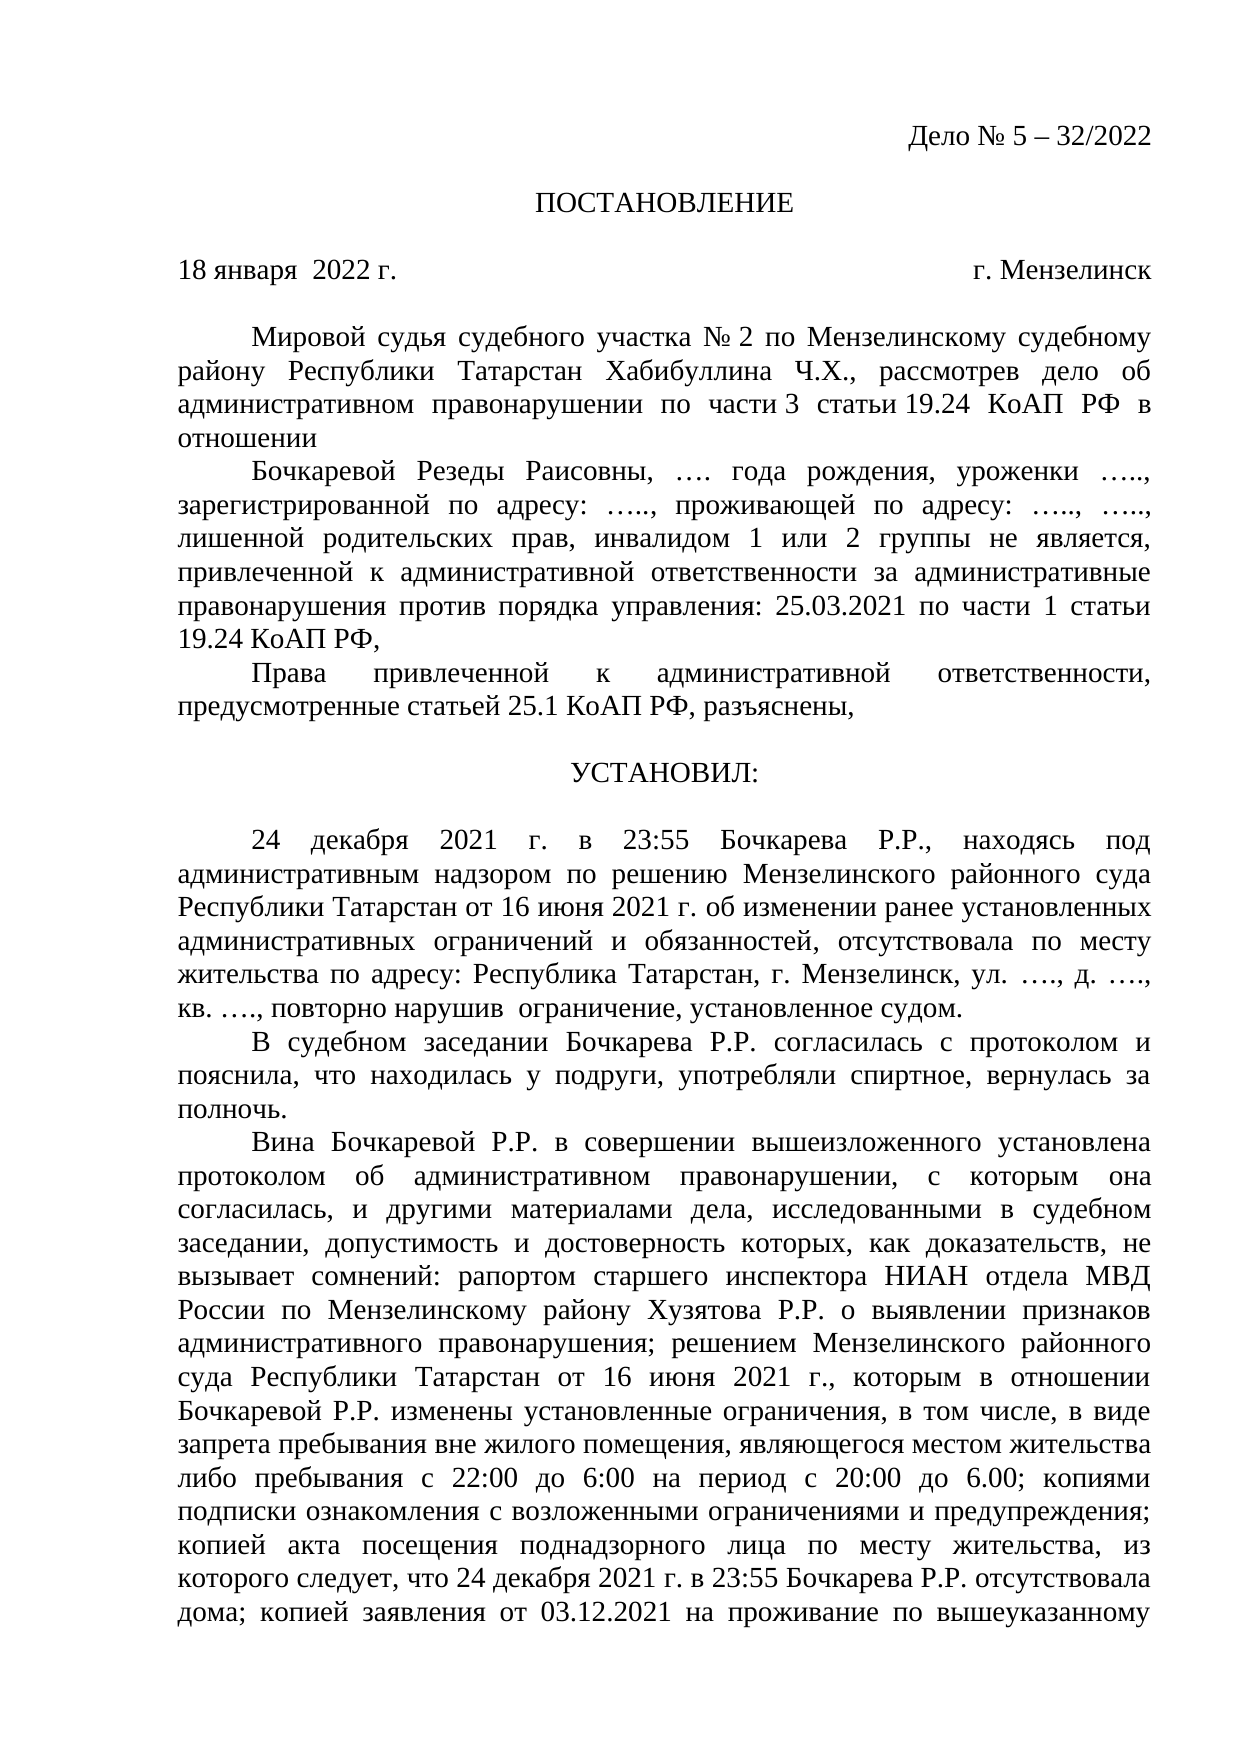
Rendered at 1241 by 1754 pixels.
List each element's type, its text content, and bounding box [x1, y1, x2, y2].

text В судебном заседании Бочкарева Р.Р. согласилась с протоколом и пояснила, что находилась у подруги, употребляли спиртное, вернулась за полночь. [177, 1024, 1152, 1124]
text Дело № 5 – 32/2022 [177, 118, 1152, 152]
text 24 декабря 2021 г. в 23:55 Бочкарева Р.Р., находясь под административным надзором по решению Мензелинского районного суда Республики Татарстан от 16 июня 2021 г. об изменении ранее установленных административных ограничений и обязанностей, отсутствовала по месту жительства по адресу: Республика Татарстан, г. Мензелинск, ул. …., д. …., кв. …., повторно нарушив ограничение, установленное судом. [177, 822, 1152, 1024]
text УСТАНОВИЛ: [177, 755, 1152, 789]
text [177, 1124, 1152, 1627]
text Мировой судья судебного участка № 2 по Мензелинскому судебному району Республики Татарстан Хабибуллина Ч.Х., рассмотрев дело об административном правонарушении по части 3 статьи 19.24 КоАП РФ в отношении [177, 319, 1152, 453]
text ПОСТАНОВЛЕНИЕ [177, 185, 1152, 219]
text Бочкаревой Резеды Раисовны, …. года рождения, уроженки ….., зарегистрированной по адресу: ….., проживающей по адресу: ….., ….., лишенной родительских прав, инвалидом 1 или 2 группы не является, привлеченной к административной ответственности за административные правонарушения против порядка управления: 25.03.2021 по части 1 статьи 19.24 КоАП РФ, [177, 453, 1152, 655]
text Права привлеченной к административной ответственности, предусмотренные статьей 25.1 КоАП РФ, разъяснены, [177, 655, 1152, 722]
text 18 января 2022 г. г. Мензелинск [177, 252, 1152, 286]
